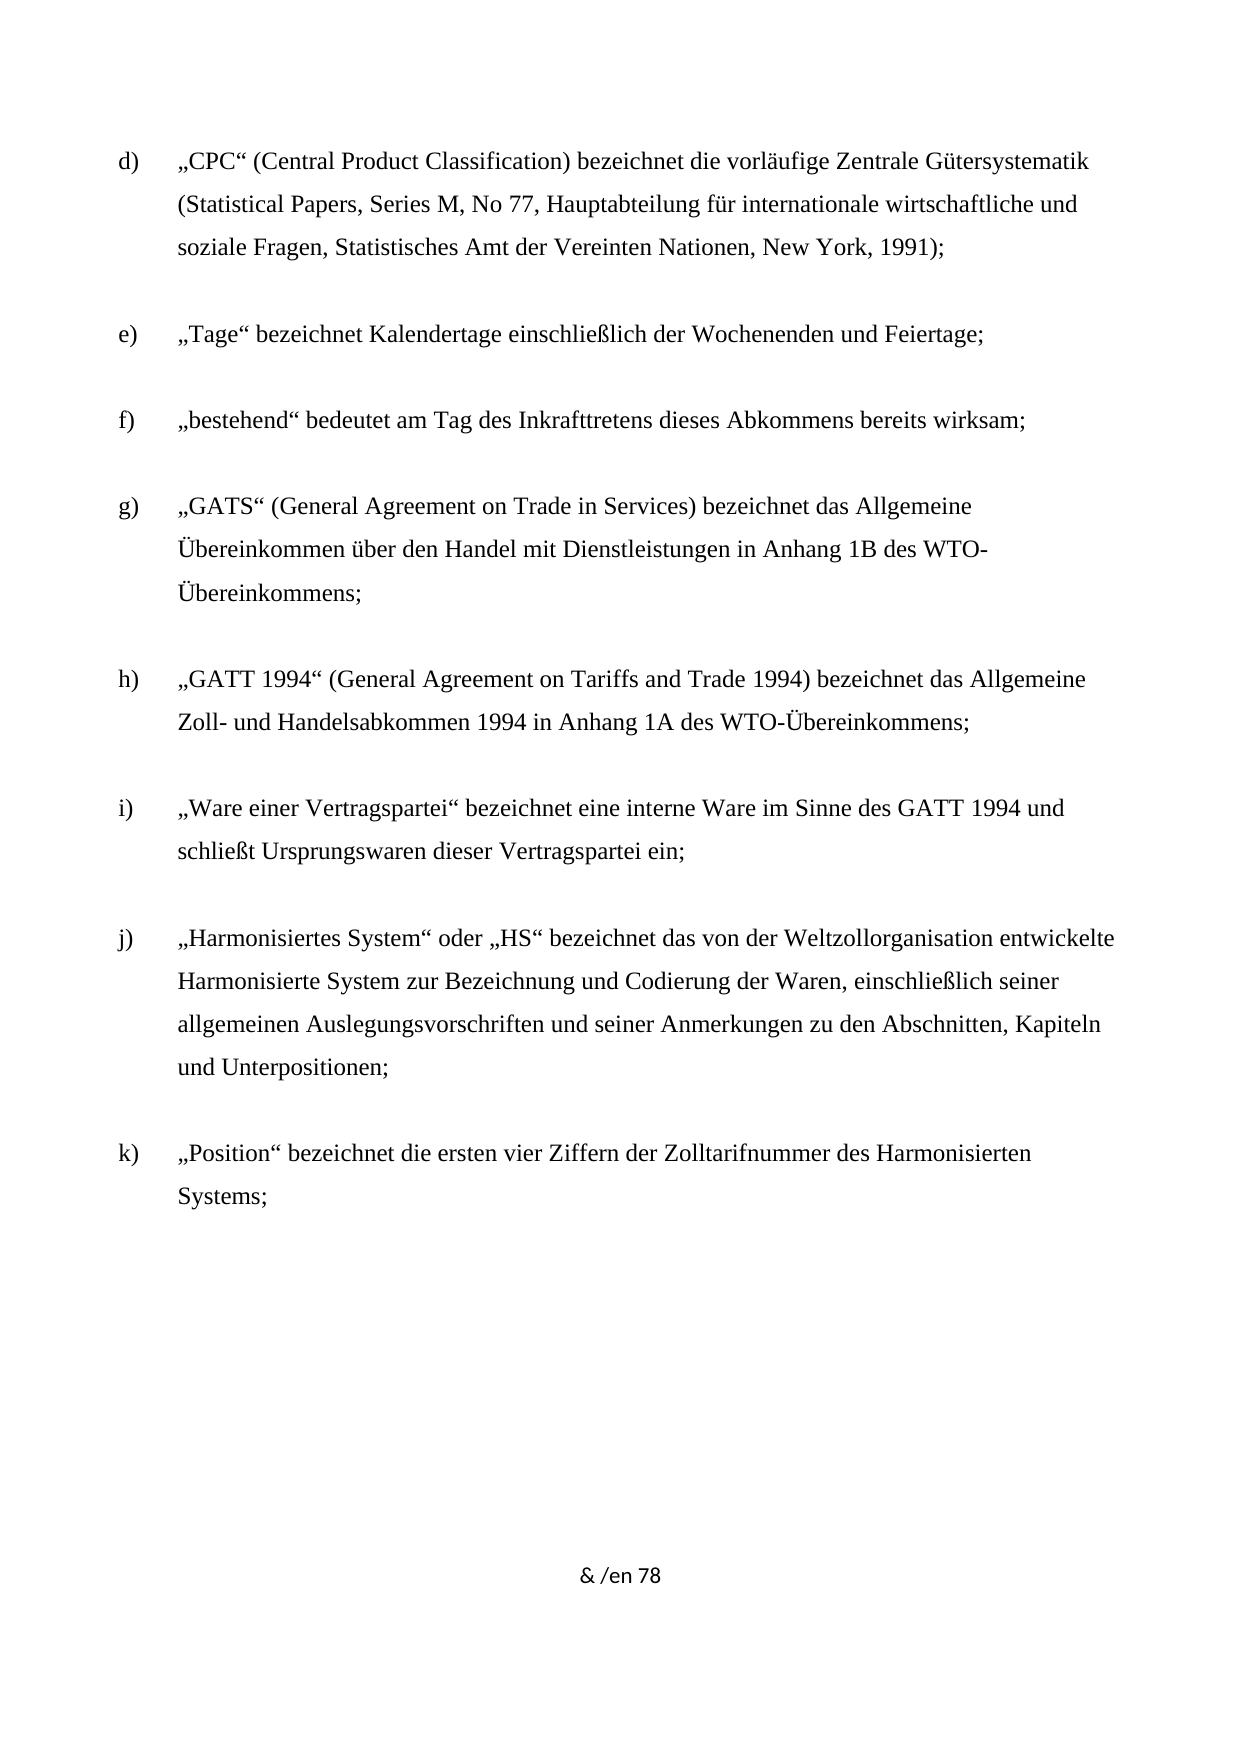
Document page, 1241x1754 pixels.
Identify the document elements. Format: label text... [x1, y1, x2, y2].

text d) „CPC“ (Central Product Classification) bezeichnet die vorläufige Zentrale Gütersystematik (Statistical Papers, Series M, No 77, Hauptabteilung für internationale wirtschaftliche und soziale Fragen, Statistisches Amt der Vereinten Nationen, New York, 1991); [118, 146, 1122, 261]
text g) „GATS“ (General Agreement on Trade in Services) bezeichnet das Allgemeine Übereinkommen über den Handel mit Dienstleistungen in Anhang 1B des WTO-Übereinkommens; [118, 491, 1122, 606]
text h) „GATT 1994“ (General Agreement on Tariffs and Trade 1994) bezeichnet das Allgemeine Zoll- und Handelsabkommen 1994 in Anhang 1A des WTO-Übereinkommens; [118, 664, 1122, 736]
text k) „Position“ bezeichnet die ersten vier Ziffern der Zolltarifnummer des Harmonisierten Systems; [118, 1138, 1122, 1210]
text f) „bestehend“ bedeutet am Tag des Inkrafttretens dieses Abkommens bereits wirksam; [118, 405, 1122, 434]
text j) „Harmonisiertes System“ oder „HS“ bezeichnet das von der Weltzollorganisation entwickelte Harmonisierte System zur Bezeichnung und Codierung der Waren, einschließlich seiner allgemeinen Auslegungsvorschriften und seiner Anmerkungen zu den Abschnitten, Kapiteln und Unterpositionen; [118, 923, 1122, 1081]
text e) „Tage“ bezeichnet Kalendertage einschließlich der Wochenenden und Feiertage; [118, 319, 1122, 347]
text i) „Ware einer Vertragspartei“ bezeichnet eine interne Ware im Sinne des GATT 1994 und schließt Ursprungswaren dieser Vertragspartei ein; [118, 793, 1122, 865]
